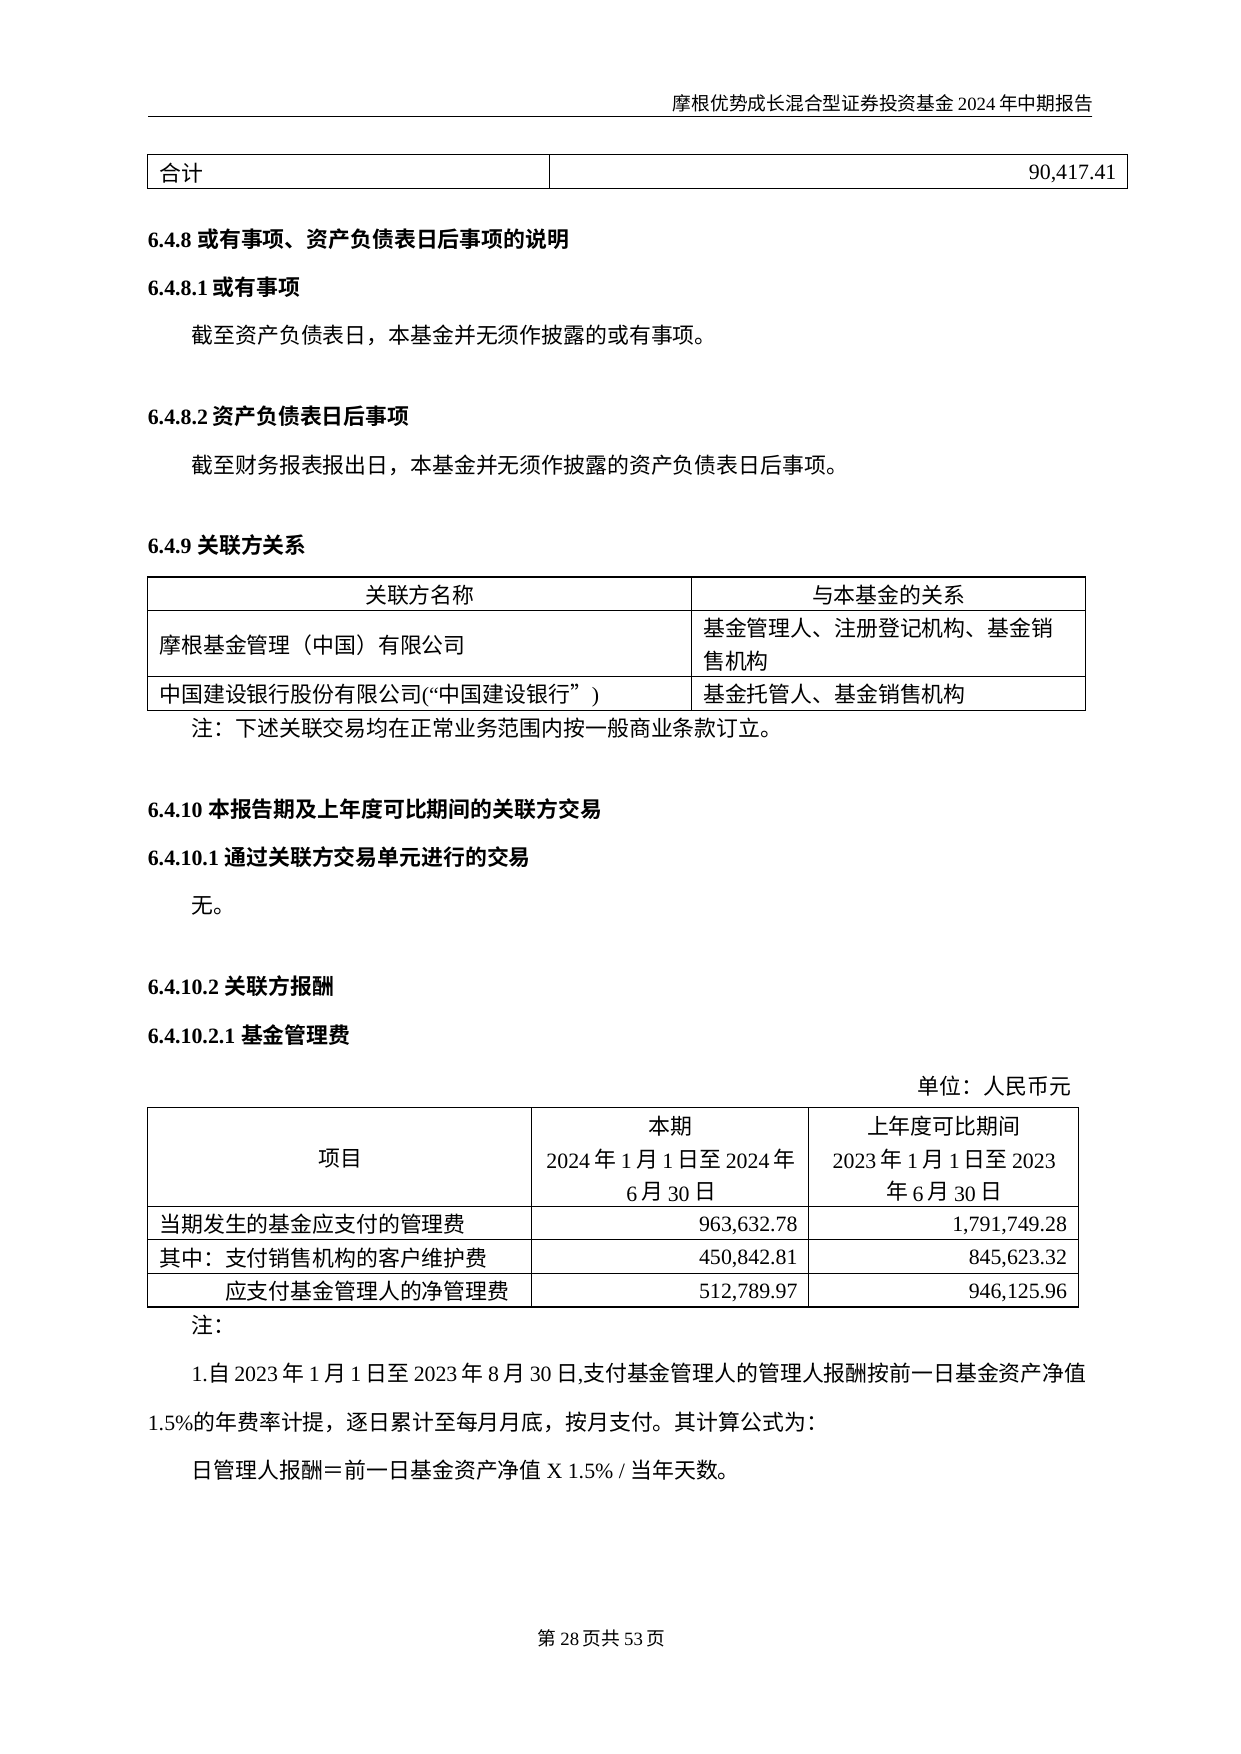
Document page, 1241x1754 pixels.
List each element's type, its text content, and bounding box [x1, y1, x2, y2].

text 6.4.10 本报告期及上年度可比期间的关联方交易 [148, 791, 1092, 824]
text 6.4.8.2资产负债表日后事项 [148, 399, 1092, 431]
text 1.自2023年1月1日至2023年8月30日,支付基金管理人的管理人报酬按前一日基金资产净值1.5%的年费率计提，逐日累计至每月月底，按月支付。其计算公式为： [148, 1356, 1092, 1437]
table_cell 中国建设银行股份有限公司(“中国建设银行”) [148, 677, 691, 709]
text 6.4.8 或有事项、资产负债表日后事项的说明 [148, 221, 1092, 254]
table_cell 963,632.78 [532, 1207, 808, 1239]
table_cell 基金管理人、注册登记机构、基金销售机构 [692, 611, 1085, 676]
table_cell 90,417.41 [550, 155, 1127, 188]
text 6.4.10.2.1 基金管理费 [148, 1017, 1092, 1050]
table_header 项目 [148, 1108, 531, 1206]
text 6.4.9 关联方关系 [148, 528, 1092, 561]
table_cell 应支付基金管理人的净管理费 [148, 1274, 531, 1306]
text 截至财务报表报出日，本基金并无须作披露的资产负债表日后事项。 [148, 447, 1092, 480]
table_header 关联方名称 [148, 578, 691, 610]
text 无。 [148, 888, 1092, 921]
table_cell 摩根基金管理（中国）有限公司 [148, 611, 691, 676]
text 注： [148, 1307, 1092, 1340]
text 截至资产负债表日，本基金并无须作披露的或有事项。 [148, 318, 1092, 351]
table_cell 其中：支付销售机构的客户维护费 [148, 1240, 531, 1273]
text 注：下述关联交易均在正常业务范围内按一般商业条款订立。 [148, 711, 1092, 743]
table_cell 当期发生的基金应支付的管理费 [148, 1207, 531, 1239]
table_header 与本基金的关系 [692, 578, 1085, 610]
table_header 本期 2024年1月1日至2024年6月30日 [532, 1108, 808, 1206]
table_cell 1,791,749.28 [809, 1207, 1078, 1239]
table_cell 基金托管人、基金销售机构 [692, 677, 1085, 709]
text 6.4.10.2 关联方报酬 [148, 969, 1092, 1001]
text 6.4.10.1 通过关联方交易单元进行的交易 [148, 840, 1092, 872]
table_cell 946,125.96 [809, 1274, 1078, 1306]
table_cell 512,789.97 [532, 1274, 808, 1306]
table_cell 450,842.81 [532, 1240, 808, 1273]
text 单位：人民币元 [149, 1068, 1071, 1101]
table_cell 合计 [148, 155, 549, 188]
table_header 上年度可比期间 2023年1月1日至2023年6月30日 [809, 1108, 1078, 1206]
table_cell 845,623.32 [809, 1240, 1078, 1273]
text 日管理人报酬＝前一日基金资产净值 X 1.5% / 当年天数。 [148, 1453, 1092, 1485]
text 6.4.8.1或有事项 [148, 270, 1092, 302]
